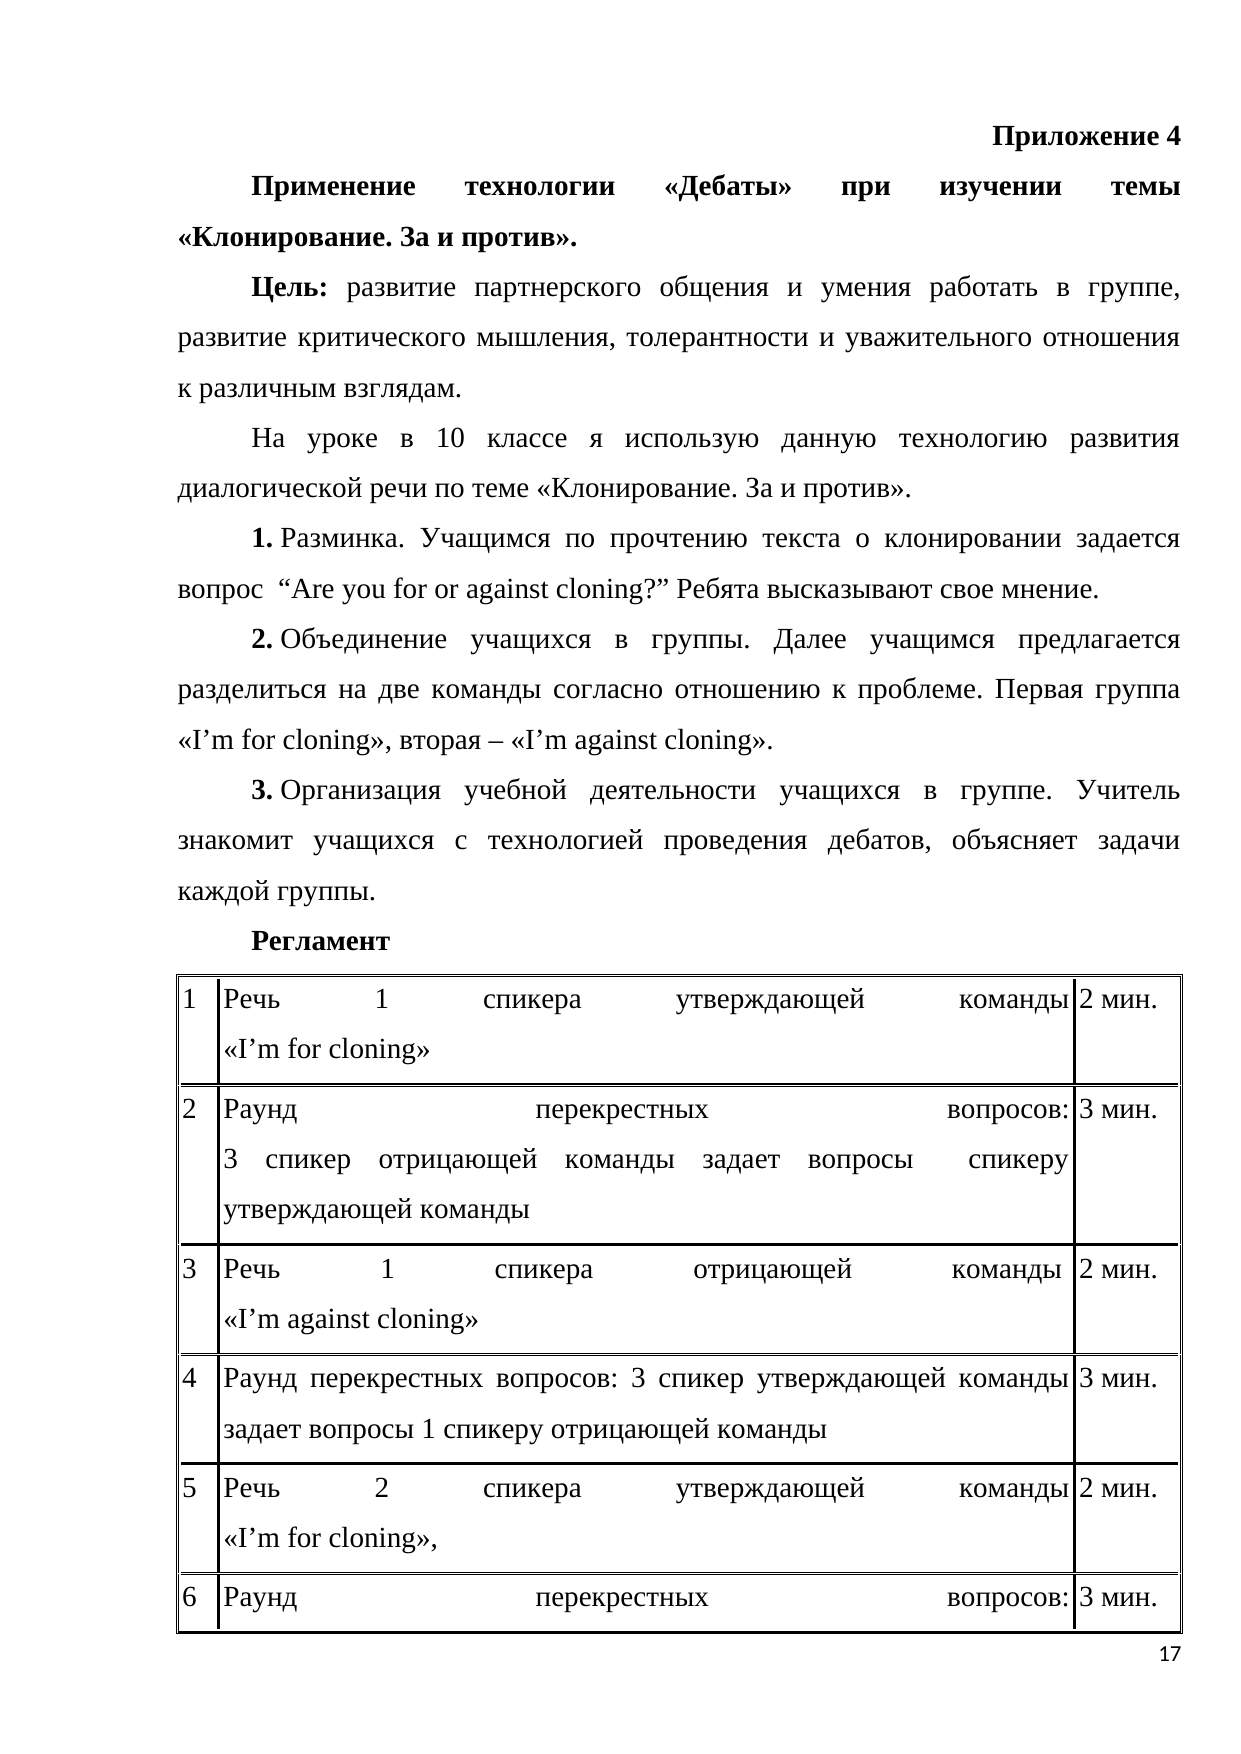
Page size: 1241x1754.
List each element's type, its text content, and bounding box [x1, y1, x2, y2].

table_cell 3 мин. [1076, 1083, 1180, 1243]
table_cell Раунд перекрестных вопросов: 3 спикер утверждающей команды задает вопросы 1 спикеру отрицающей команды [220, 1356, 1073, 1462]
table_cell 3 [177, 1243, 217, 1352]
table_cell Речь 1 спикера отрицающей команды «I’m against cloning» [220, 1246, 1073, 1352]
table_cell 6 [177, 1572, 218, 1631]
table_cell Раунд перекрестных вопросов: 3 спикер отрицающей команды задает вопросы спикеру утверждающей команды [220, 1087, 1073, 1243]
text Регламент [177, 923, 1181, 957]
text На уроке в 10 классе я использую данную технологию развития диалогической речи по теме «Клонирование. За и против». [177, 420, 1181, 504]
text 2. Объединение учащихся в группы. Далее учащимся предлагается разделиться на две команды согласно отношению к проблеме. Первая группа «I’m for cloning», вторая – «I’m against cloning». [177, 621, 1181, 755]
table_header Речь 1 спикера утверждающей команды «I’m for cloning» [218, 977, 1074, 1083]
table_cell 3 мин. [1076, 1353, 1180, 1462]
table_cell 2 мин. [1076, 1462, 1180, 1572]
table_header 2 мин. [1074, 977, 1180, 1083]
table_cell 5 [179, 1462, 217, 1572]
text 3. Организация учебной деятельности учащихся в группе. Учитель знакомит учащихся с технологией проведения дебатов, объясняет задачи каждой группы. [177, 772, 1181, 906]
table_header 1 [179, 977, 218, 1083]
table_cell 3 мин. [1074, 1572, 1181, 1631]
text 1. Разминка. Учащимся по прочтению текста о клонировании задается вопрос “Are you for or against cloning?” Ребята высказывают свое мнение. [177, 521, 1181, 604]
text Цель: развитие партнерского общения и умения работать в группе, развитие критического мышления, толерантности и уважительного отношения к различным взглядам. [177, 269, 1181, 403]
table_cell 2 мин. [1076, 1243, 1181, 1352]
text Приложение 4 [177, 118, 1181, 152]
table_cell 4 [179, 1353, 217, 1462]
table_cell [218, 1575, 1074, 1631]
table_cell 2 [179, 1083, 217, 1243]
text Применение технологии «Дебаты» при изучении темы «Клонирование. За и против». [177, 168, 1181, 252]
table_cell Речь 2 спикера утверждающей команды «I’m for cloning», [220, 1465, 1073, 1572]
